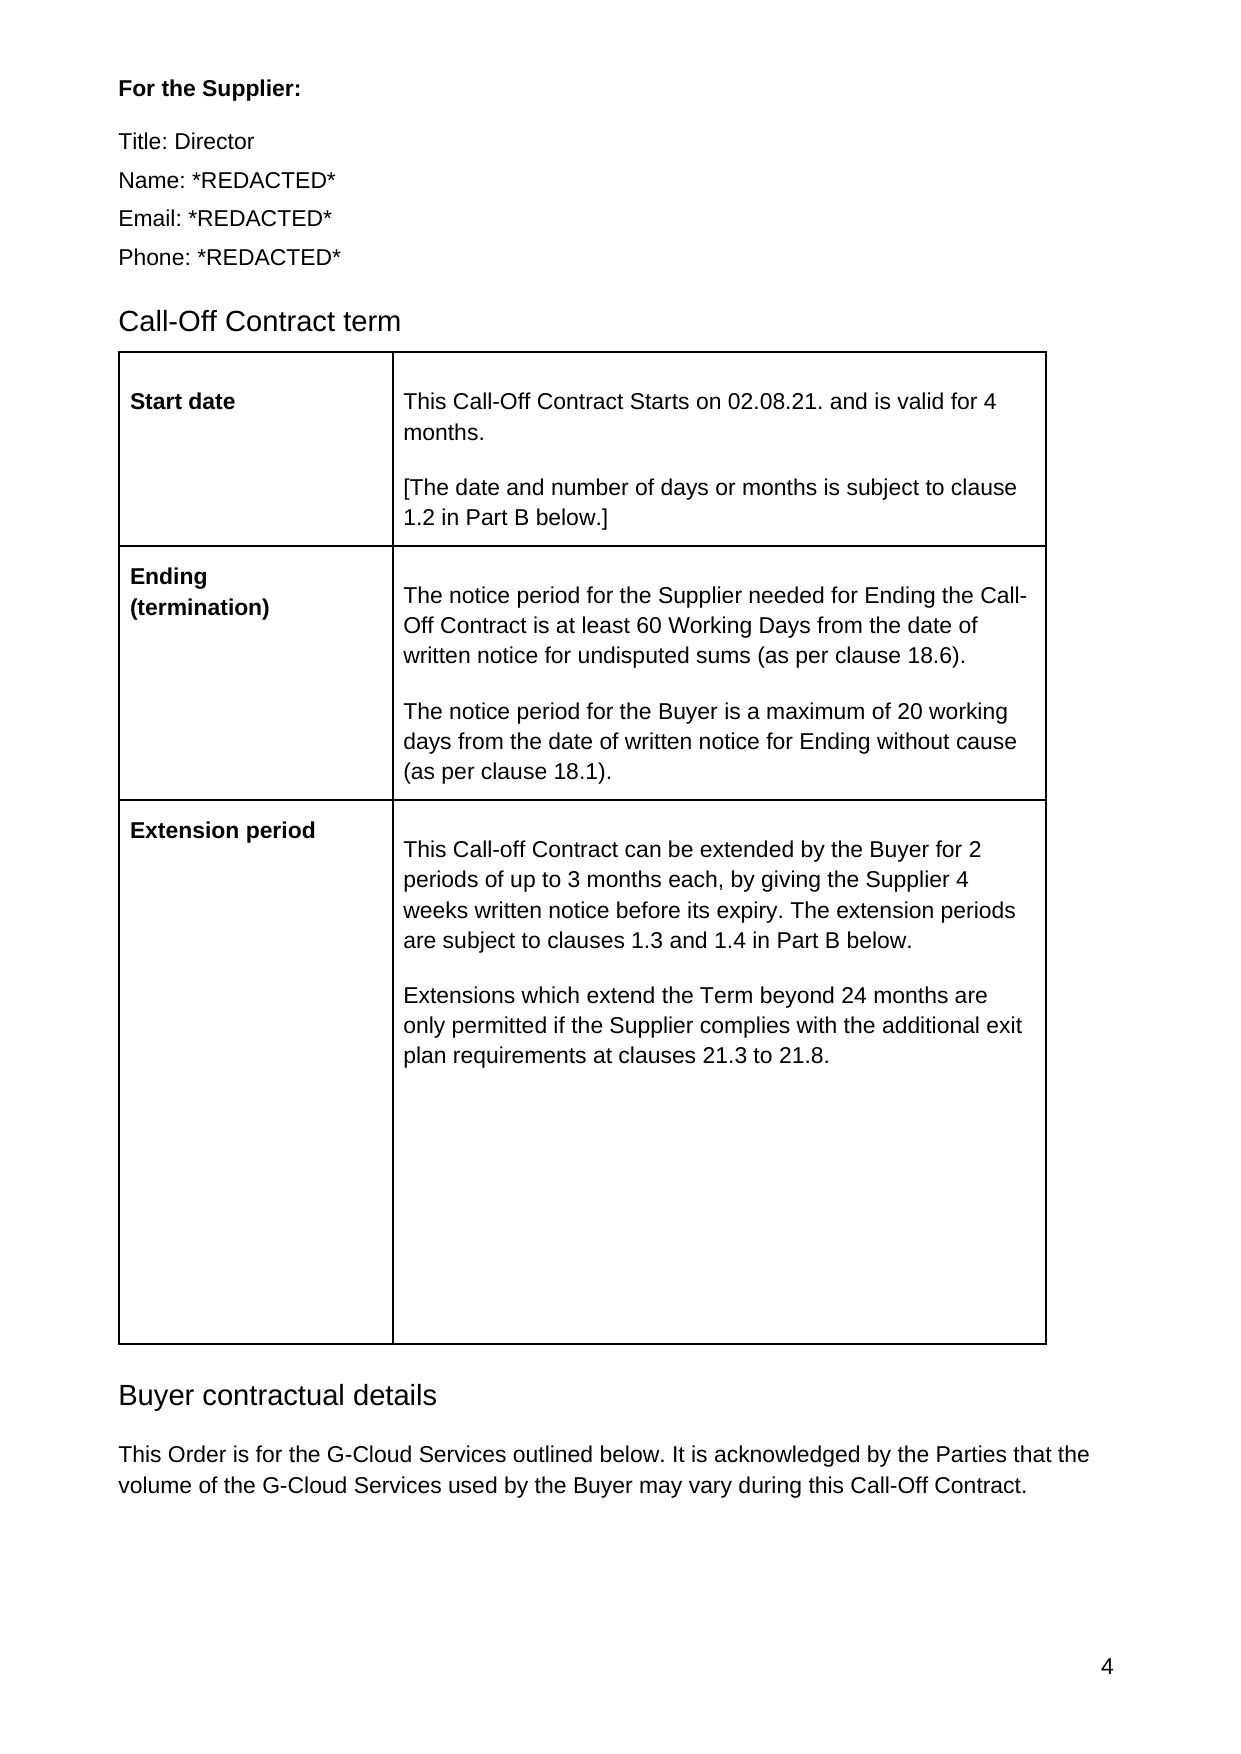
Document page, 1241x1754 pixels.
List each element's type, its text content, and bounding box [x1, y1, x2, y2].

text Email: *REDACTED* [118, 205, 1122, 232]
text Title: Director [118, 128, 1122, 154]
table_header This Call-Off Contract Starts on 02.08.21. and is valid for 4 months. [The date and number of days or months is subject to clause 1.2 in Part B below.] [394, 353, 1045, 544]
table_cell Extension period [120, 801, 392, 1342]
text For the Supplier: [118, 75, 1122, 101]
text Name: *REDACTED* [118, 167, 1122, 193]
text Phone: *REDACTED* [118, 244, 1122, 271]
text This Order is for the G-Cloud Services outlined below. It is acknowledged by the Parties that the volume of the G-Cloud Services used by the Buyer may vary during this Call-Off Contract. [118, 1441, 1122, 1498]
subtitle Buyer contractual details [118, 1378, 1122, 1411]
table_cell The notice period for the Supplier needed for Ending the Call-Off Contract is at least 60 Working Days from the date of written notice for undisputed sums (as per clause 18.6). The notice period for the Buyer is a maximum of 20 working days from the date of written notice for Ending without cause (as per clause 18.1). [394, 547, 1045, 799]
table_cell Ending (termination) [120, 547, 392, 799]
subtitle Call-Off Contract term [118, 304, 1122, 337]
table_cell This Call-off Contract can be extended by the Buyer for 2 periods of up to 3 months each, by giving the Supplier 4 weeks written notice before its expiry. The extension periods are subject to clauses 1.3 and 1.4 in Part B below. Extensions which extend the Term beyond 24 months are only permitted if the Supplier complies with the additional exit plan requirements at clauses 21.3 to 21.8. [394, 801, 1045, 1342]
table_header Start date [120, 353, 392, 544]
